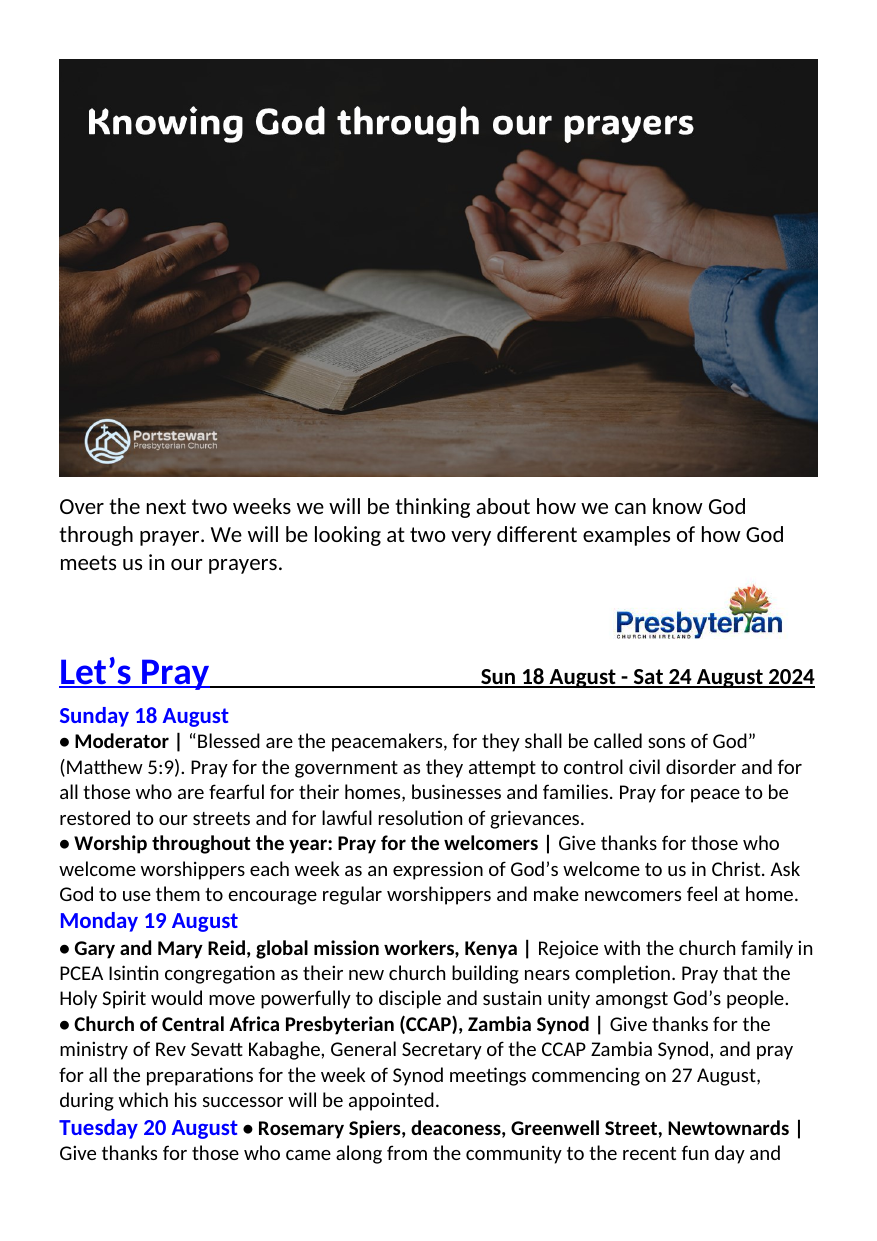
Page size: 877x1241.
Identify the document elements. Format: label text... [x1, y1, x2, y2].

text • Moderator | “Blessed are the peacemakers, for they shall be called sons of God” (Matthew 5:9). Pray for the government as they attempt to control civil disorder and for all those who are fearful for their homes, businesses and families. Pray for peace to be restored to our streets and for lawful resolution of grievances. [59, 729, 818, 830]
text Over the next two weeks we will be thinking about how we can know God through prayer. We will be looking at two very different examples of how God meets us in our prayers. [59, 492, 818, 576]
text • Church of Central Africa Presbyterian (CCAP), Zambia Synod | Give thanks for the ministry of Rev Sevatt Kabaghe, General Secretary of the CCAP Zambia Synod, and pray for all the preparations for the week of Synod meetings commencing on 27 August, during which his successor will be appointed. [59, 1011, 818, 1113]
text • Worship throughout the year: Pray for the welcomers | Give thanks for those who welcome worshippers each week as an expression of God’s welcome to us in Christ. Ask God to use them to encourage regular worshippers and make newcomers feel at home. Monday 19 August [59, 830, 818, 935]
text Sunday 18 August [59, 701, 818, 729]
text • Gary and Mary Reid, global mission workers, Kenya | Rejoice with the church family in PCEA Isintin congregation as their new church building nears completion. Pray that the Holy Spirit would move powerfully to disciple and sustain unity amongst God’s people. [59, 935, 818, 1011]
picture [608, 576, 794, 648]
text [59, 1113, 818, 1166]
picture [59, 59, 818, 477]
text Let’s Pray Sun 18 August - Sat 24 August 2024 [59, 648, 818, 694]
